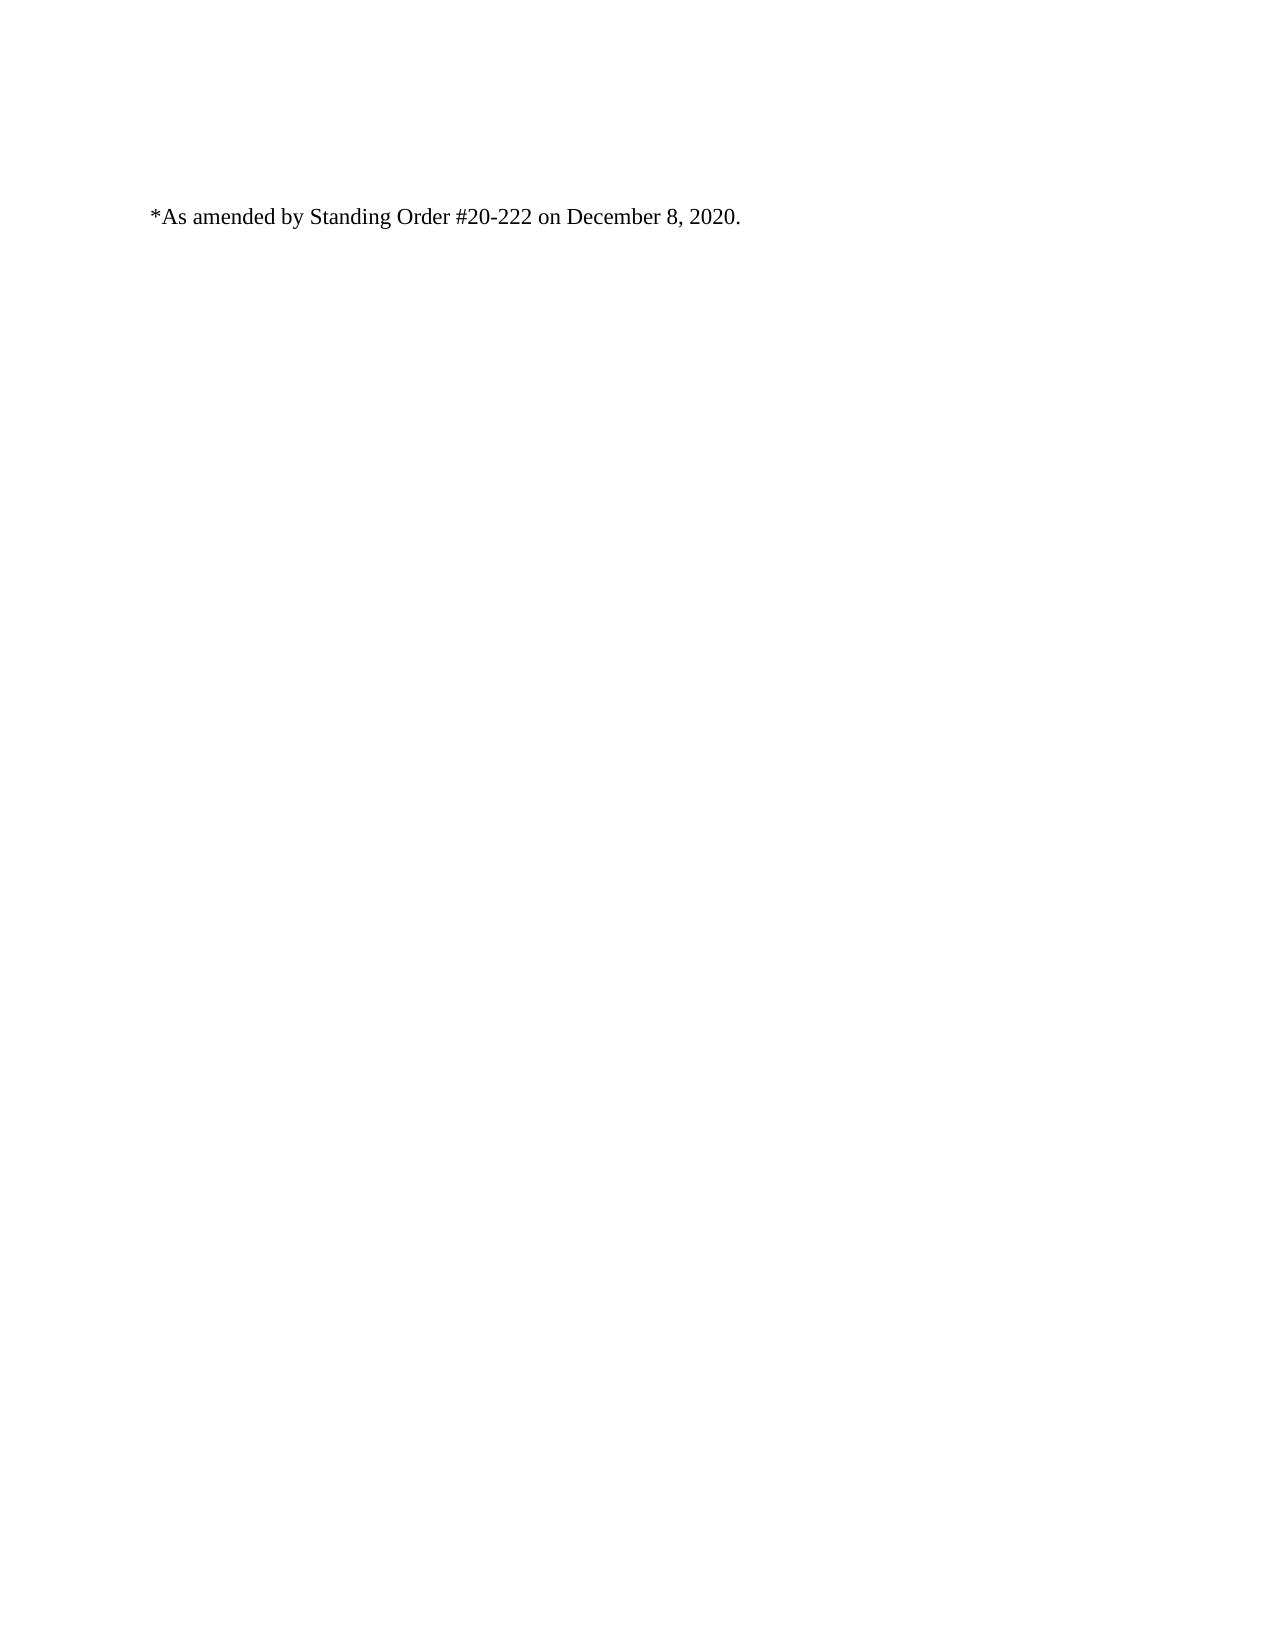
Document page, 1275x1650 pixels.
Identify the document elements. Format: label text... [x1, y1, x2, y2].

text *As amended by Standing Order #20-222 on December 8, 2020. [150, 203, 1125, 229]
